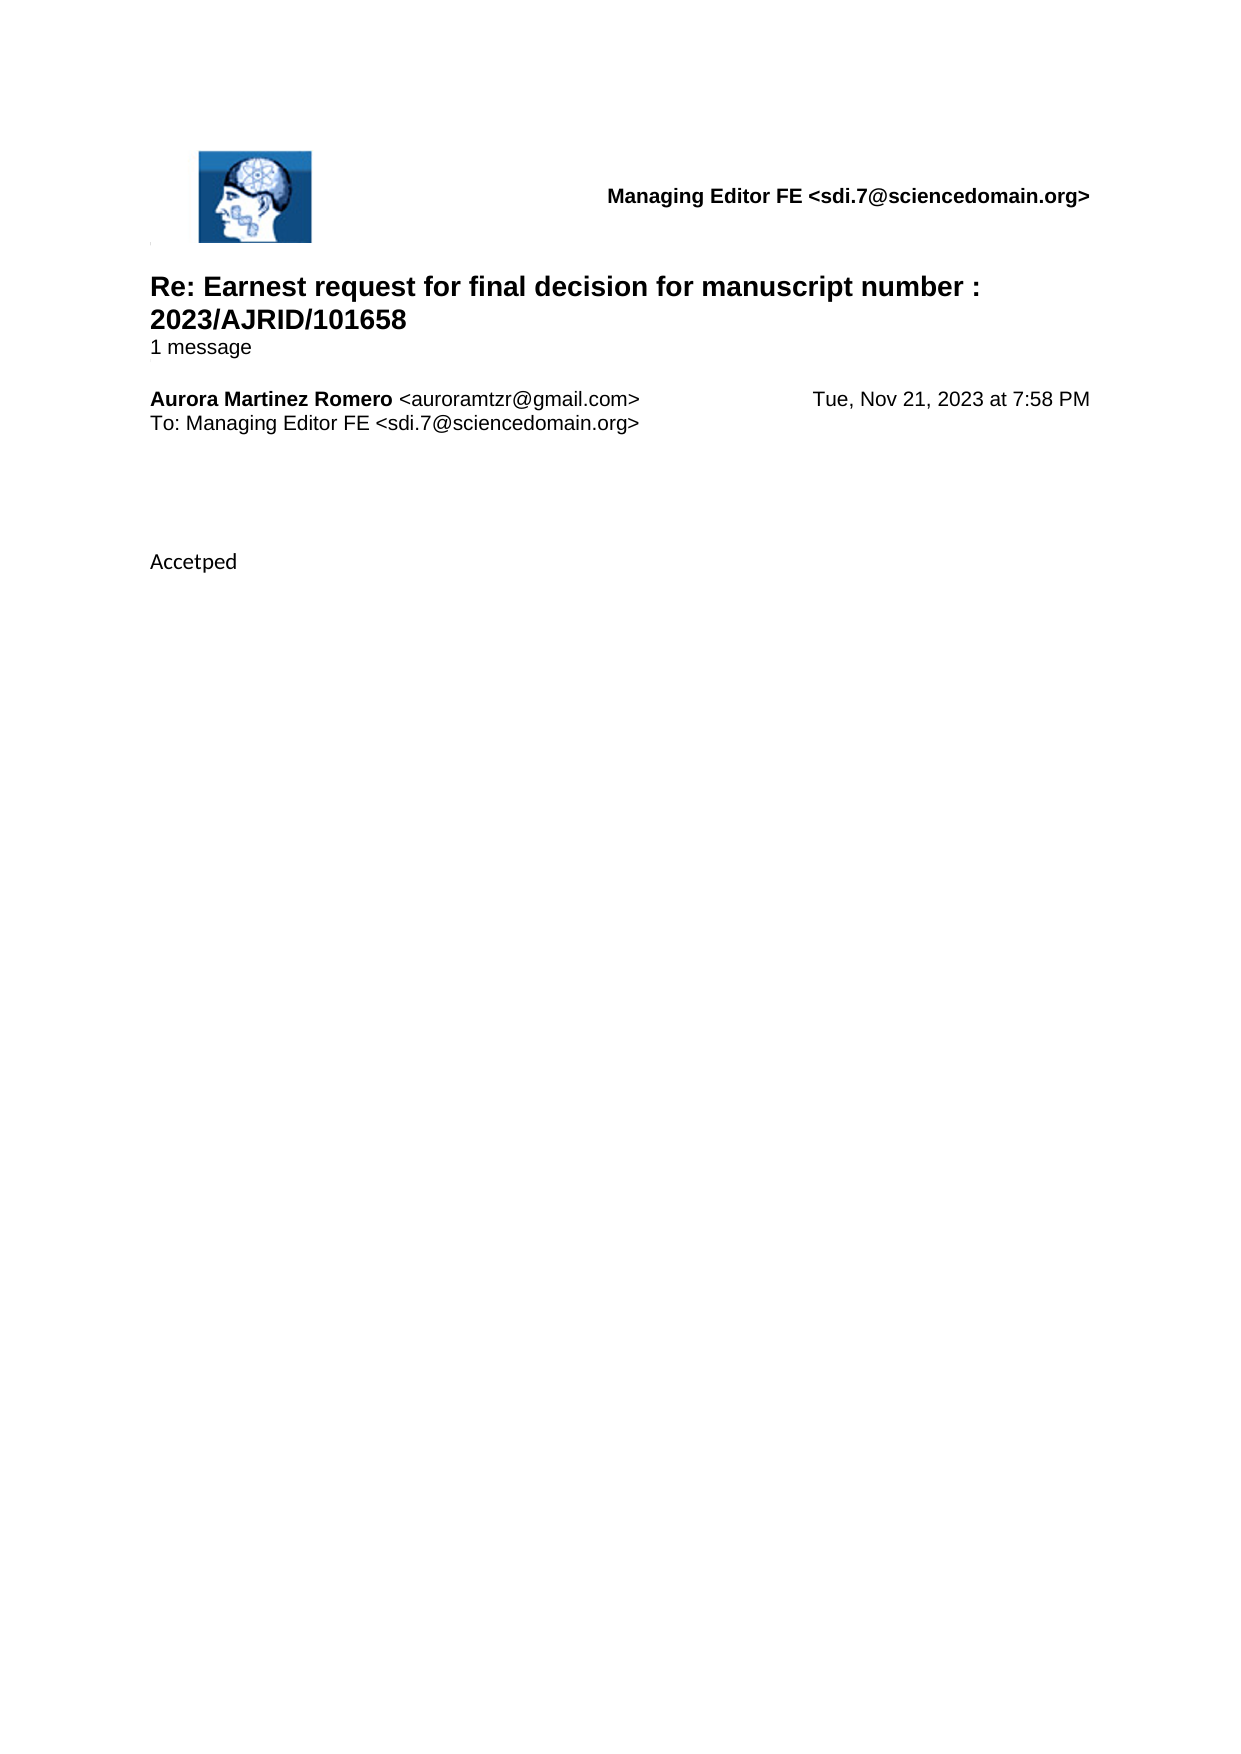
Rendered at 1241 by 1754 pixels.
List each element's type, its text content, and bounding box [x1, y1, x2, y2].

table_header Aurora Martinez Romero <auroramtzr@gmail.com> [150, 387, 750, 411]
table_header Managing Editor FE <sdi.7@sciencedomain.org> [375, 150, 1090, 242]
table_header Re: Earnest request for final decision for manuscript number : 2023/AJRID/101658 1 message [150, 270, 1090, 359]
table_cell To: Managing Editor FE <sdi.7@sciencedomain.org> [150, 411, 1090, 441]
text Accetped [150, 547, 1090, 575]
picture [150, 150, 374, 243]
table_header Tue, Nov 21, 2023 at 7:58 PM [750, 387, 1090, 411]
